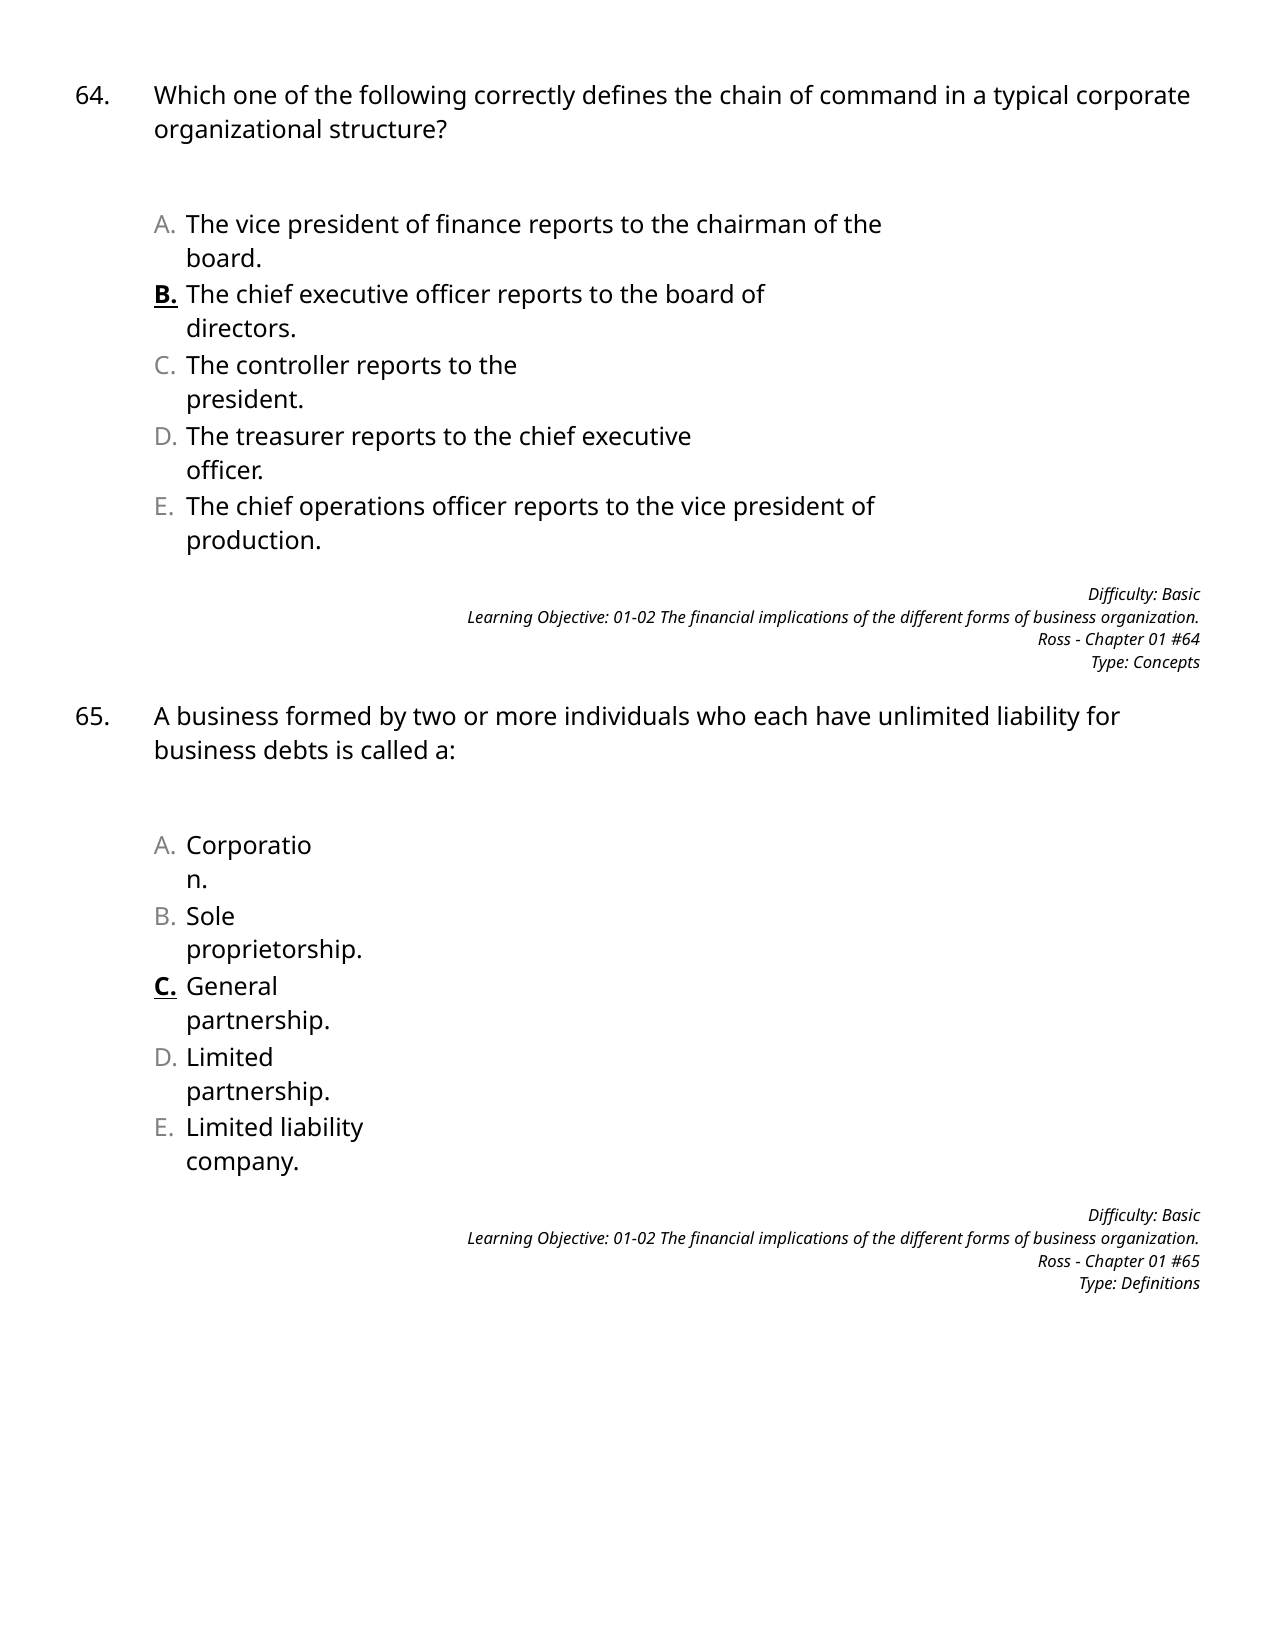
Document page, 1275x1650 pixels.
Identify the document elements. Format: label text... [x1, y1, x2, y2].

table_header Which one of the following correctly defines the chain of command in a typical corporate organizational structure? [154, 78, 1200, 557]
table_header 65. [75, 699, 154, 1178]
table_header Difficulty: Basic Learning Objective: 01-02 The financial implications of the different forms of business organization. Ross - Chapter 01 #65 Type: Definitions [75, 1204, 1200, 1317]
table_header Difficulty: Basic Learning Objective: 01-02 The financial implications of the different forms of business organization. Ross - Chapter 01 #64 Type: Concepts [75, 583, 1200, 696]
table_header 64. [75, 78, 154, 557]
table_header A business formed by two or more individuals who each have unlimited liability for business debts is called a: [154, 699, 1200, 1178]
